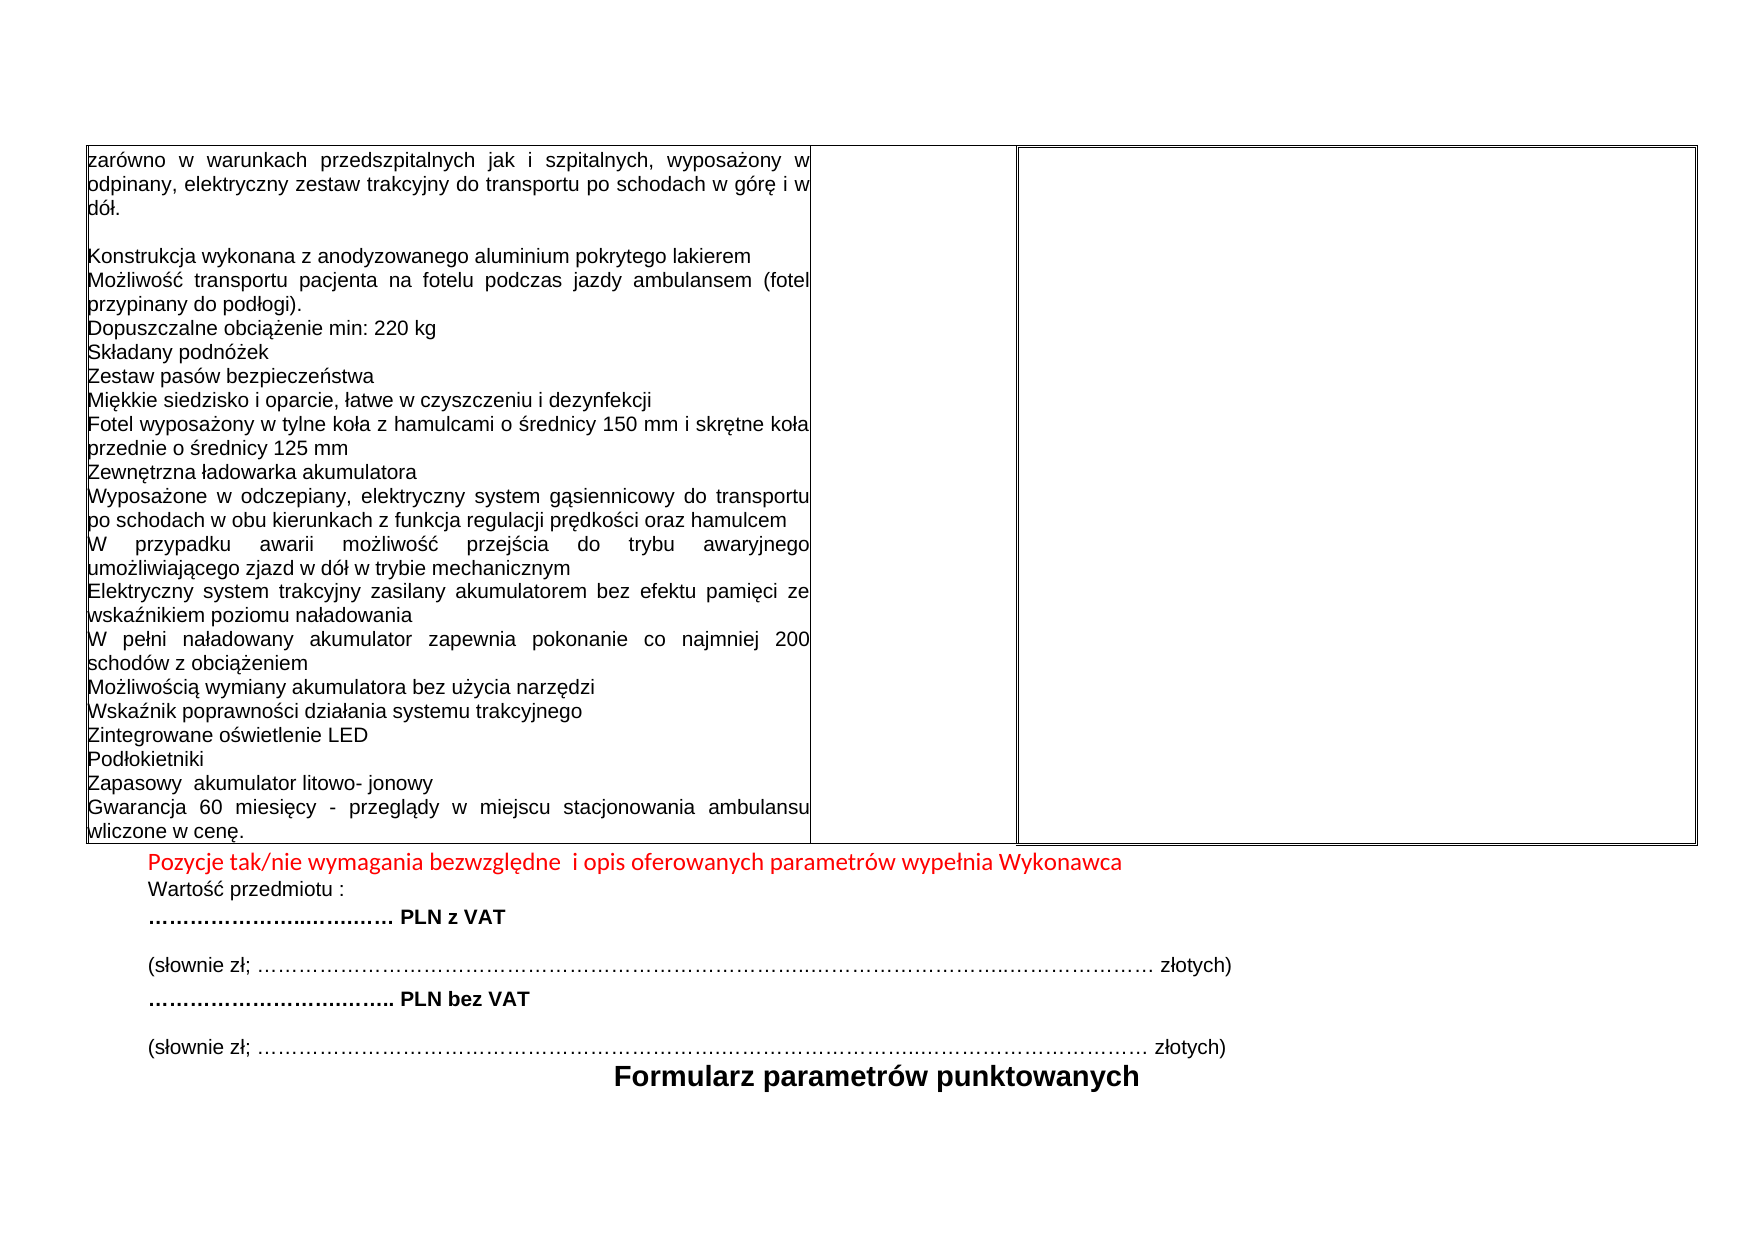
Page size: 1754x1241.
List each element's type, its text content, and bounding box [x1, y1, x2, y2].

table_cell [811, 146, 1016, 843]
text …………………..…….…… PLN z VAT [148, 905, 1606, 929]
table_cell [1019, 148, 1695, 843]
text (słownie zł; ………………………………………………………….………………………..…………………………… złotych) [148, 1035, 1606, 1059]
text Formularz parametrów punktowanych [148, 1059, 1606, 1092]
text Pozycje tak/nie wymagania bezwzględne i opis oferowanych parametrów wypełnia Wykonawca [148, 846, 1606, 876]
text (słownie zł; ……………………………………………………………………..………………………..………………… złotych) [148, 953, 1606, 977]
text ……………………….…….. PLN bez VAT [148, 987, 1606, 1011]
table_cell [89, 146, 810, 843]
text Wartość przedmiotu : [148, 876, 1606, 900]
